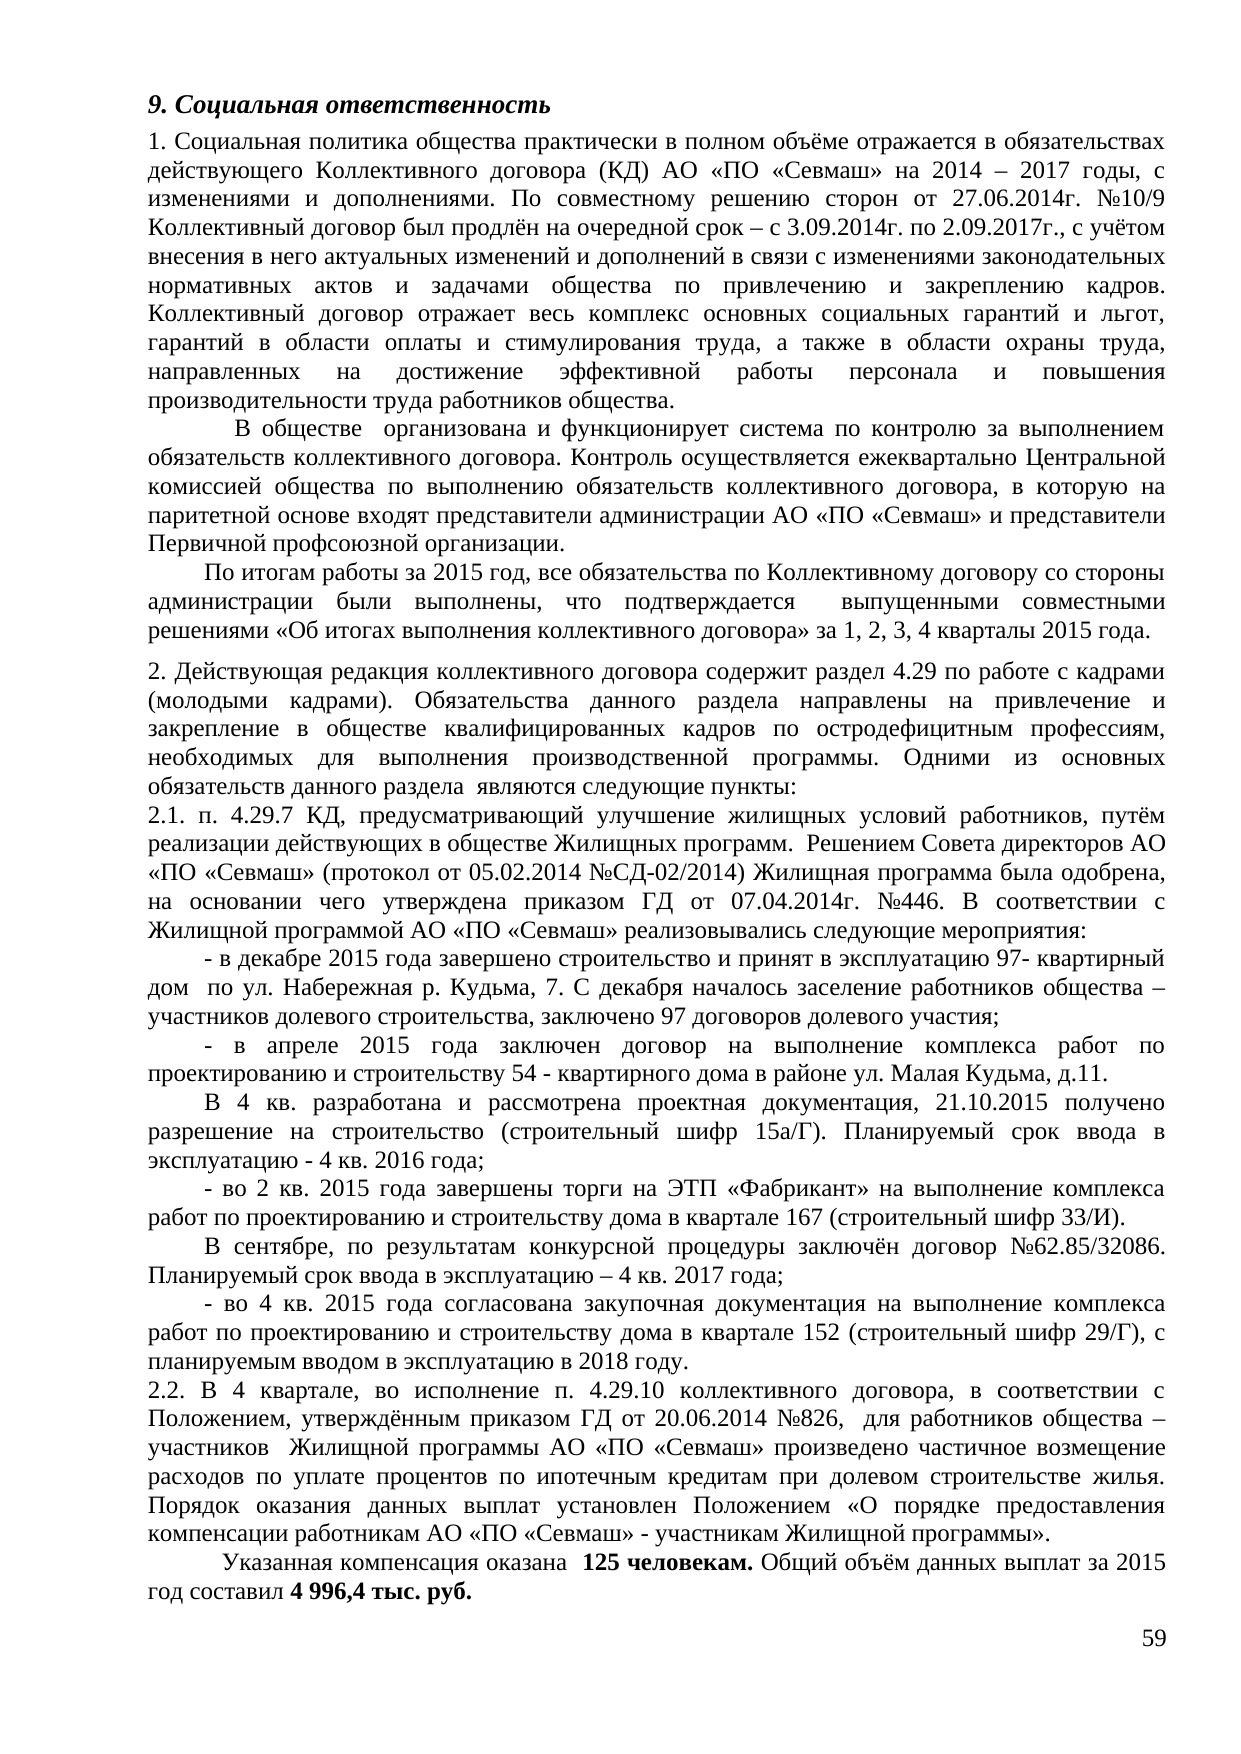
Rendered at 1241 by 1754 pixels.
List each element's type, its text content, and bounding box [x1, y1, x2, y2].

text 1. Социальная политика общества практически в полном объёме отражается в обязательствах действующего Коллективного договора (КД) АО «ПО «Севмаш» на 2014 – 2017 годы, с изменениями и дополнениями. По совместному решению сторон от 27.06.2014г. №10/9 Коллективный договор был продлён на очередной срок – с 3.09.2014г. по 2.09.2017г., с учётом внесения в него актуальных изменений и дополнений в связи с изменениями законодательных нормативных актов и задачами общества по привлечению и закреплению кадров. Коллективный договор отражает весь комплекс основных социальных гарантий и льгот, гарантий в области оплаты и стимулирования труда, а также в области охраны труда, направленных на достижение эффективной работы персонала и повышения производительности труда работников общества. [148, 126, 1167, 413]
text - во 4 кв. 2015 года согласована закупочная документация на выполнение комплекса работ по проектированию и строительству дома в квартале 152 (строительный шифр 29/Г), с планируемым вводом в эксплуатацию в 2018 году. [148, 1288, 1167, 1375]
text - во 2 кв. 2015 года завершены торги на ЭТП «Фабрикант» на выполнение комплекса работ по проектированию и строительству дома в квартале 167 (строительный шифр 33/И). [148, 1173, 1167, 1231]
text Указанная компенсация оказана 125 человекам. Общий объём данных выплат за 2015 год составил 4 996,4 тыс. руб. [148, 1547, 1167, 1605]
subtitle 9. Социальная ответственность [148, 89, 1167, 120]
text 2.2. В 4 квартале, во исполнение п. 4.29.10 коллективного договора, в соответствии с Положением, утверждённым приказом ГД от 20.06.2014 №826, для работников общества – участников Жилищной программы АО «ПО «Севмаш» произведено частичное возмещение расходов по уплате процентов по ипотечным кредитам при долевом строительстве жилья. Порядок оказания данных выплат установлен Положением «О порядке предоставления компенсации работникам АО «ПО «Севмаш» - участникам Жилищной программы». [148, 1375, 1167, 1547]
text В сентябре, по результатам конкурсной процедуры заключён договор №62.85/32086. Планируемый срок ввода в эксплуатацию – 4 кв. 2017 года; [148, 1231, 1167, 1288]
text В 4 кв. разработана и рассмотрена проектная документация, 21.10.2015 получено разрешение на строительство (строительный шифр 15а/Г). Планируемый срок ввода в эксплуатацию - 4 кв. 2016 года; [148, 1087, 1167, 1173]
text - в декабре 2015 года завершено строительство и принят в эксплуатацию 97- квартирный дом по ул. Набережная р. Кудьма, 7. С декабря началось заселение работников общества – участников долевого строительства, заключено 97 договоров долевого участия; [148, 943, 1167, 1030]
text - в апреле 2015 года заключен договор на выполнение комплекса работ по проектированию и строительству 54 - квартирного дома в районе ул. Малая Кудьма, д.11. [148, 1030, 1167, 1087]
text 2. Действующая редакция коллективного договора содержит раздел 4.29 по работе с кадрами (молодыми кадрами). Обязательства данного раздела направлены на привлечение и закрепление в обществе квалифицированных кадров по остродефицитным профессиям, необходимых для выполнения производственной программы. Одними из основных обязательств данного раздела являются следующие пункты: [148, 656, 1167, 800]
text По итогам работы за 2015 год, все обязательства по Коллективному договору со стороны администрации были выполнены, что подтверждается выпущенными совместными решениями «Об итогах выполнения коллективного договора» за 1, 2, 3, 4 кварталы 2015 года. [148, 557, 1167, 643]
text 2.1. п. 4.29.7 КД, предусматривающий улучшение жилищных условий работников, путём реализации действующих в обществе Жилищных программ. Решением Совета директоров АО «ПО «Севмаш» (протокол от 05.02.2014 №СД-02/2014) Жилищная программа была одобрена, на основании чего утверждена приказом ГД от 07.04.2014г. №446. В соответствии с Жилищной программой АО «ПО «Севмаш» реализовывались следующие мероприятия: [148, 800, 1167, 943]
text В обществе организована и функционирует система по контролю за выполнением обязательств коллективного договора. Контроль осуществляется ежеквартально Центральной комиссией общества по выполнению обязательств коллективного договора, в которую на паритетной основе входят представители администрации АО «ПО «Севмаш» и представители Первичной профсоюзной организации. [148, 413, 1167, 557]
